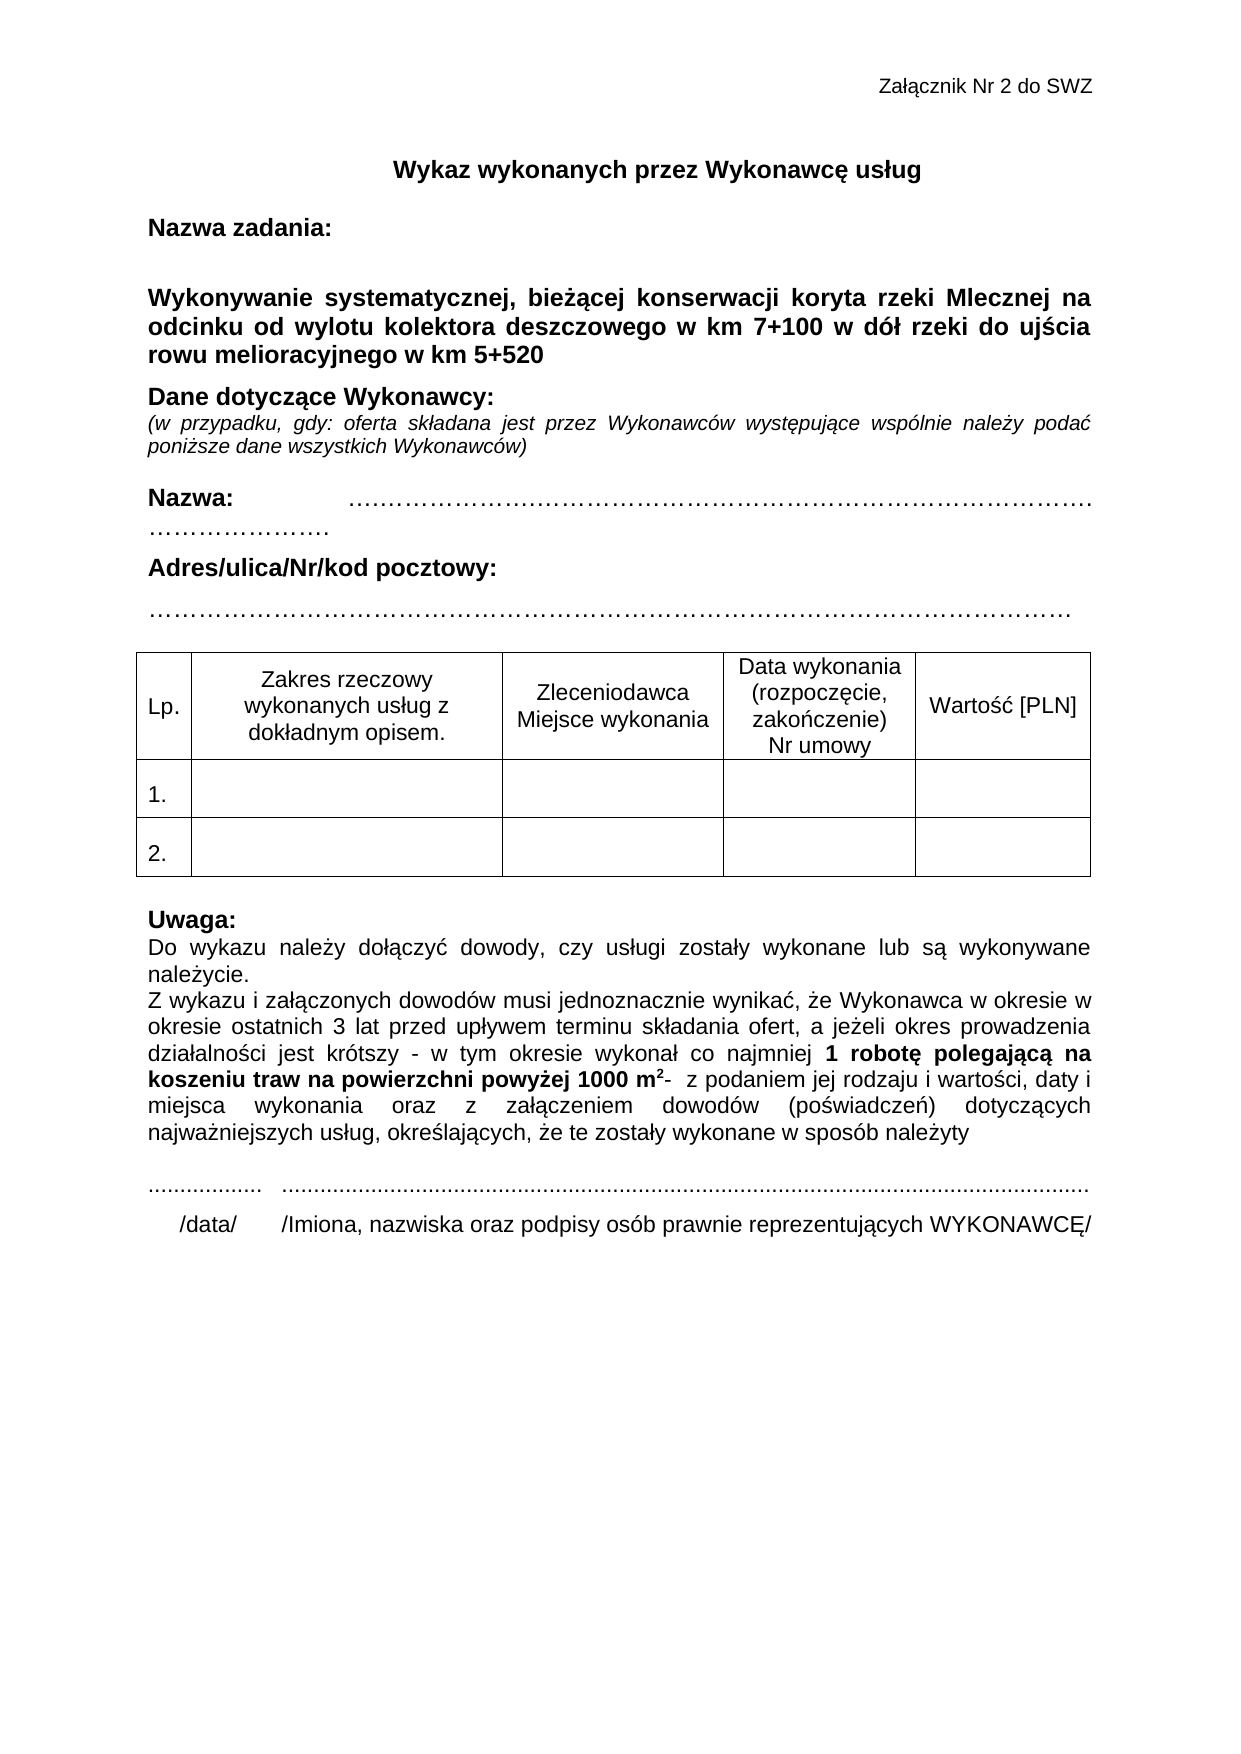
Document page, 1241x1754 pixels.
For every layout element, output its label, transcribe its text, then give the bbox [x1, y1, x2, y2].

table_header Zakres rzeczowy wykonanych usług z dokładnym opisem. [192, 653, 502, 758]
text Uwaga: [148, 906, 1092, 934]
table_cell [724, 760, 915, 817]
text Wykaz wykonanych przez Wykonawcę usług [223, 155, 1092, 184]
table_cell [192, 760, 502, 817]
table_cell 2. [137, 818, 191, 876]
text Nazwa zadania: [148, 213, 1092, 242]
text .................. ............................................................................................................................... [148, 1171, 1092, 1197]
table_cell [916, 818, 1090, 876]
text /data/ /Imiona, nazwiska oraz podpisy osób prawnie reprezentujących WYKONAWCĘ/ [148, 1211, 1092, 1237]
table_cell 1. [137, 760, 191, 817]
table_header Lp. [137, 653, 191, 758]
text Z wykazu i załączonych dowodów musi jednoznacznie wynikać, że Wykonawca w okresie w okresie ostatnich 3 lat przed upływem terminu składania ofert, a jeżeli okres prowadzenia działalności jest krótszy - w tym okresie wykonał co najmniej 1 robotę polegającą na koszeniu traw na powierzchni powyżej 1000 m2- z podaniem jej rodzaju i wartości, daty i miejsca wykonania oraz z załączeniem dowodów (poświadczeń) dotyczących najważniejszych usług, określających, że te zostały wykonane w sposób należyty [148, 987, 1091, 1145]
table_header Wartość [PLN] [916, 653, 1090, 758]
table_cell [503, 760, 723, 817]
table_header Data wykonania (rozpoczęcie, zakończenie) Nr umowy [724, 653, 915, 758]
table_cell [503, 818, 723, 876]
text Dane dotyczące Wykonawcy: [148, 382, 1092, 410]
table_cell [724, 818, 915, 876]
text Do wykazu należy dołączyć dowody, czy usługi zostały wykonane lub są wykonywane należycie. [148, 934, 1091, 987]
table_cell [192, 818, 502, 876]
text (w przypadku, gdy: oferta składana jest przez Wykonawców występujące wspólnie należy podać poniższe dane wszystkich Wykonawców) [148, 410, 1092, 458]
text Wykonywanie systematycznej, bieżącej konserwacji koryta rzeki Mlecznej na odcinku od wylotu kolektora deszczowego w km 7+100 w dół rzeki do ujścia rowu melioracyjnego w km 5+520 [148, 283, 1092, 369]
text Adres/ulica/Nr/kod pocztowy: [148, 553, 1092, 582]
text Nazwa: ….……………….………………………………………………………….…………………. [148, 483, 1092, 541]
table_header Zleceniodawca Miejsce wykonania [503, 653, 723, 758]
text ………………………………………………………………………………………………… [148, 594, 1092, 623]
table_cell [916, 760, 1090, 817]
